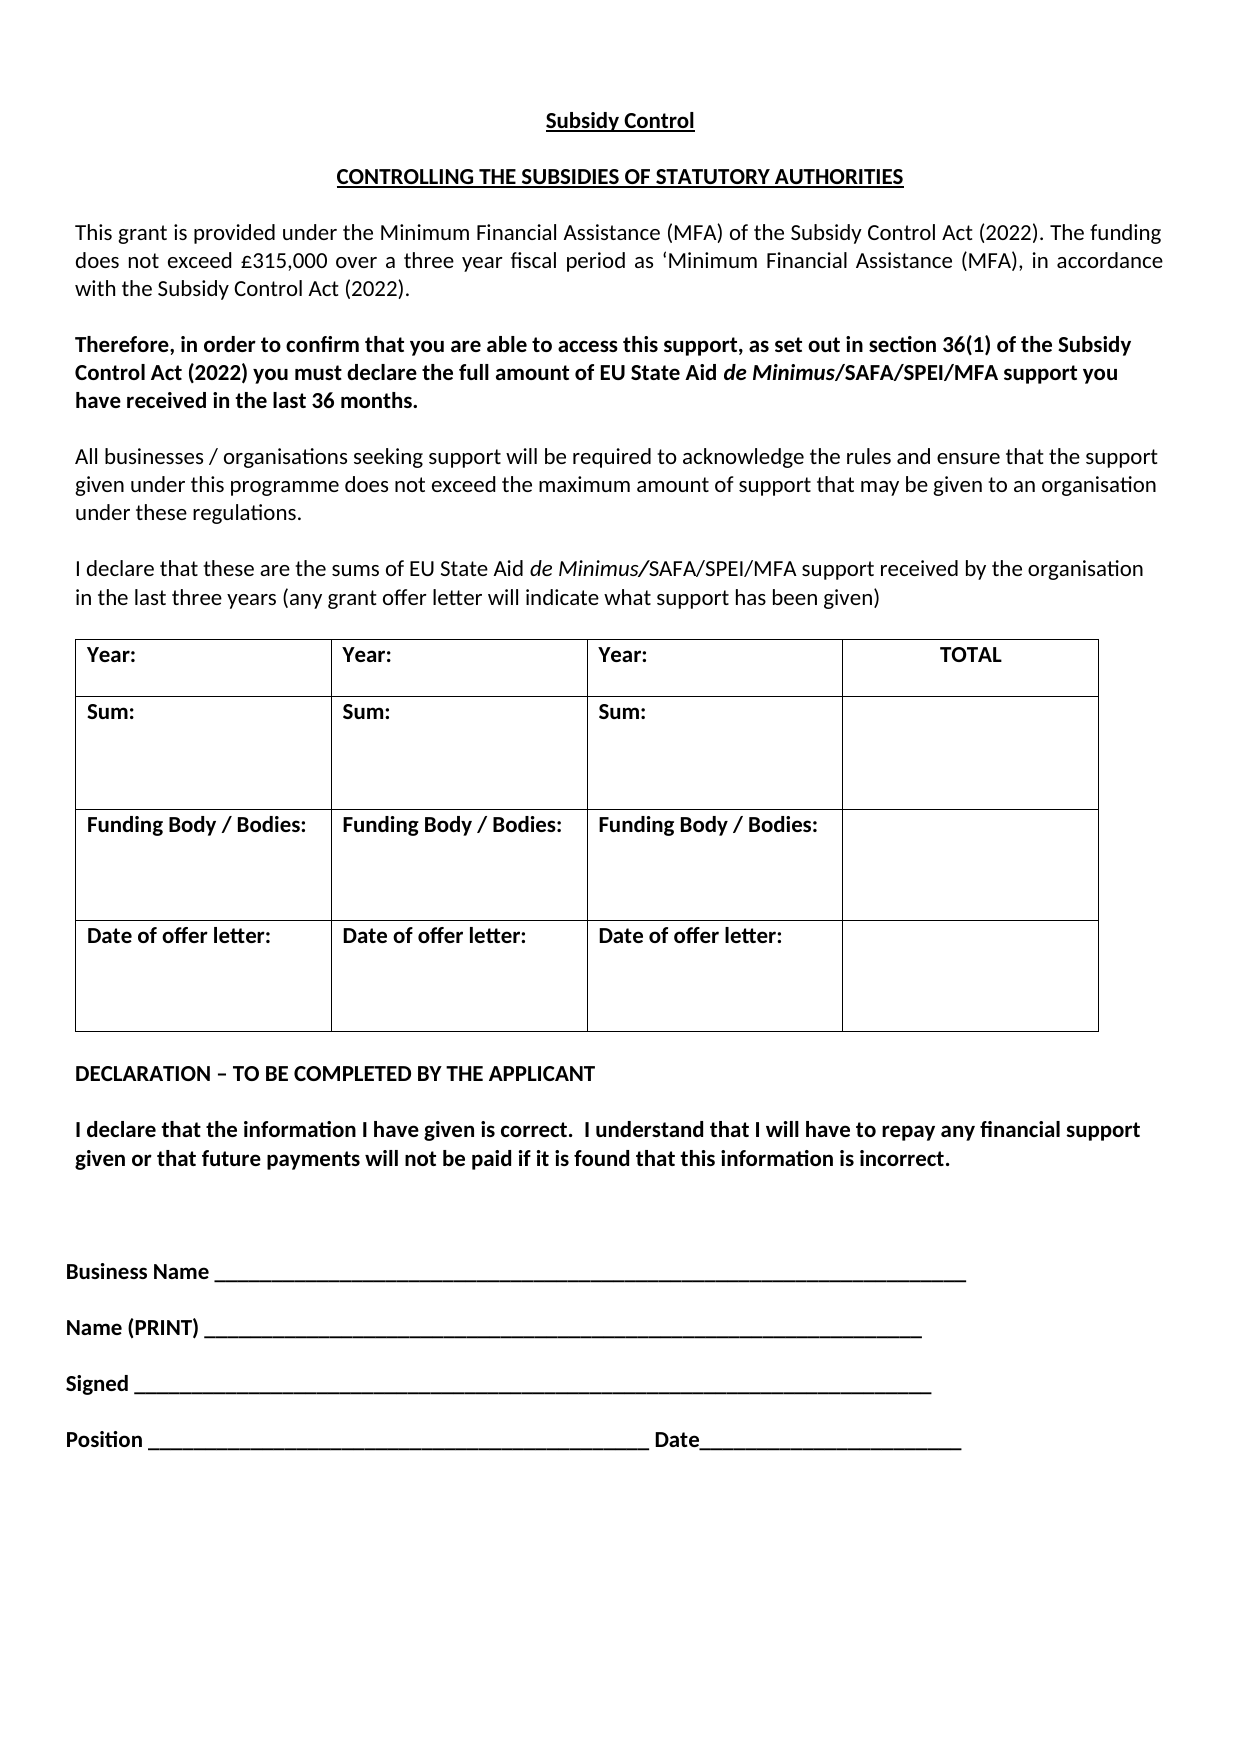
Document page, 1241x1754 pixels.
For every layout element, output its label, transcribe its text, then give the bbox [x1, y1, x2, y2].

table_header Year: [588, 640, 842, 696]
text DECLARATION – TO BE COMPLETED BY THE APPLICANT [75, 1059, 1165, 1088]
table_cell [843, 921, 1098, 1031]
table_cell Sum: [588, 697, 842, 809]
text Subsidy Control [75, 106, 1165, 134]
text CONTROLLING THE SUBSIDIES OF STATUTORY AUTHORITIES [75, 162, 1165, 190]
table_header TOTAL [843, 640, 1098, 696]
table_cell Date of offer letter: [588, 921, 842, 1031]
table_cell Funding Body / Bodies: [588, 810, 842, 920]
table_cell Funding Body / Bodies: [332, 810, 587, 920]
text Therefore, in order to confirm that you are able to access this support, as set out in section 36(1) of the Subsidy Control Act (2022) you must declare the full amount of EU State Aid de Minimus/SAFA/SPEI/MFA support you have received in the last 36 months. [75, 330, 1165, 414]
text I declare that the information I have given is correct. I understand that I will have to repay any financial support given or that future payments will not be paid if it is found that this information is incorrect. [75, 1116, 1165, 1172]
table_cell [843, 697, 1098, 809]
text This grant is provided under the Minimum Financial Assistance (MFA) of the Subsidy Control Act (2022). The funding does not exceed £315,000 over a three year fiscal period as ‘Minimum Financial Assistance (MFA), in accordance with the Subsidy Control Act (2022). [75, 218, 1165, 302]
table_cell Date of offer letter: [332, 921, 587, 1031]
table_cell [843, 810, 1098, 920]
table_header Year: [332, 640, 587, 696]
table_header Year: [76, 640, 331, 696]
table_header Business Name __________________________________________________________________ Name (PRINT) _______________________________________________________________ Signed ______________________________________________________________________ Position ____________________________________________ Date_______________________ [56, 1230, 1038, 1510]
table_cell Sum: [332, 697, 587, 809]
table_cell Date of offer letter: [76, 921, 331, 1031]
table_cell Sum: [76, 697, 331, 809]
subtitle I declare that these are the sums of EU State Aid de Minimus/SAFA/SPEI/MFA support received by the organisation in the last three years (any grant offer letter will indicate what support has been given) [75, 554, 1165, 611]
text All businesses / organisations seeking support will be required to acknowledge the rules and ensure that the support given under this programme does not exceed the maximum amount of support that may be given to an organisation under these regulations. [75, 442, 1165, 527]
table_cell Funding Body / Bodies: [76, 810, 331, 920]
